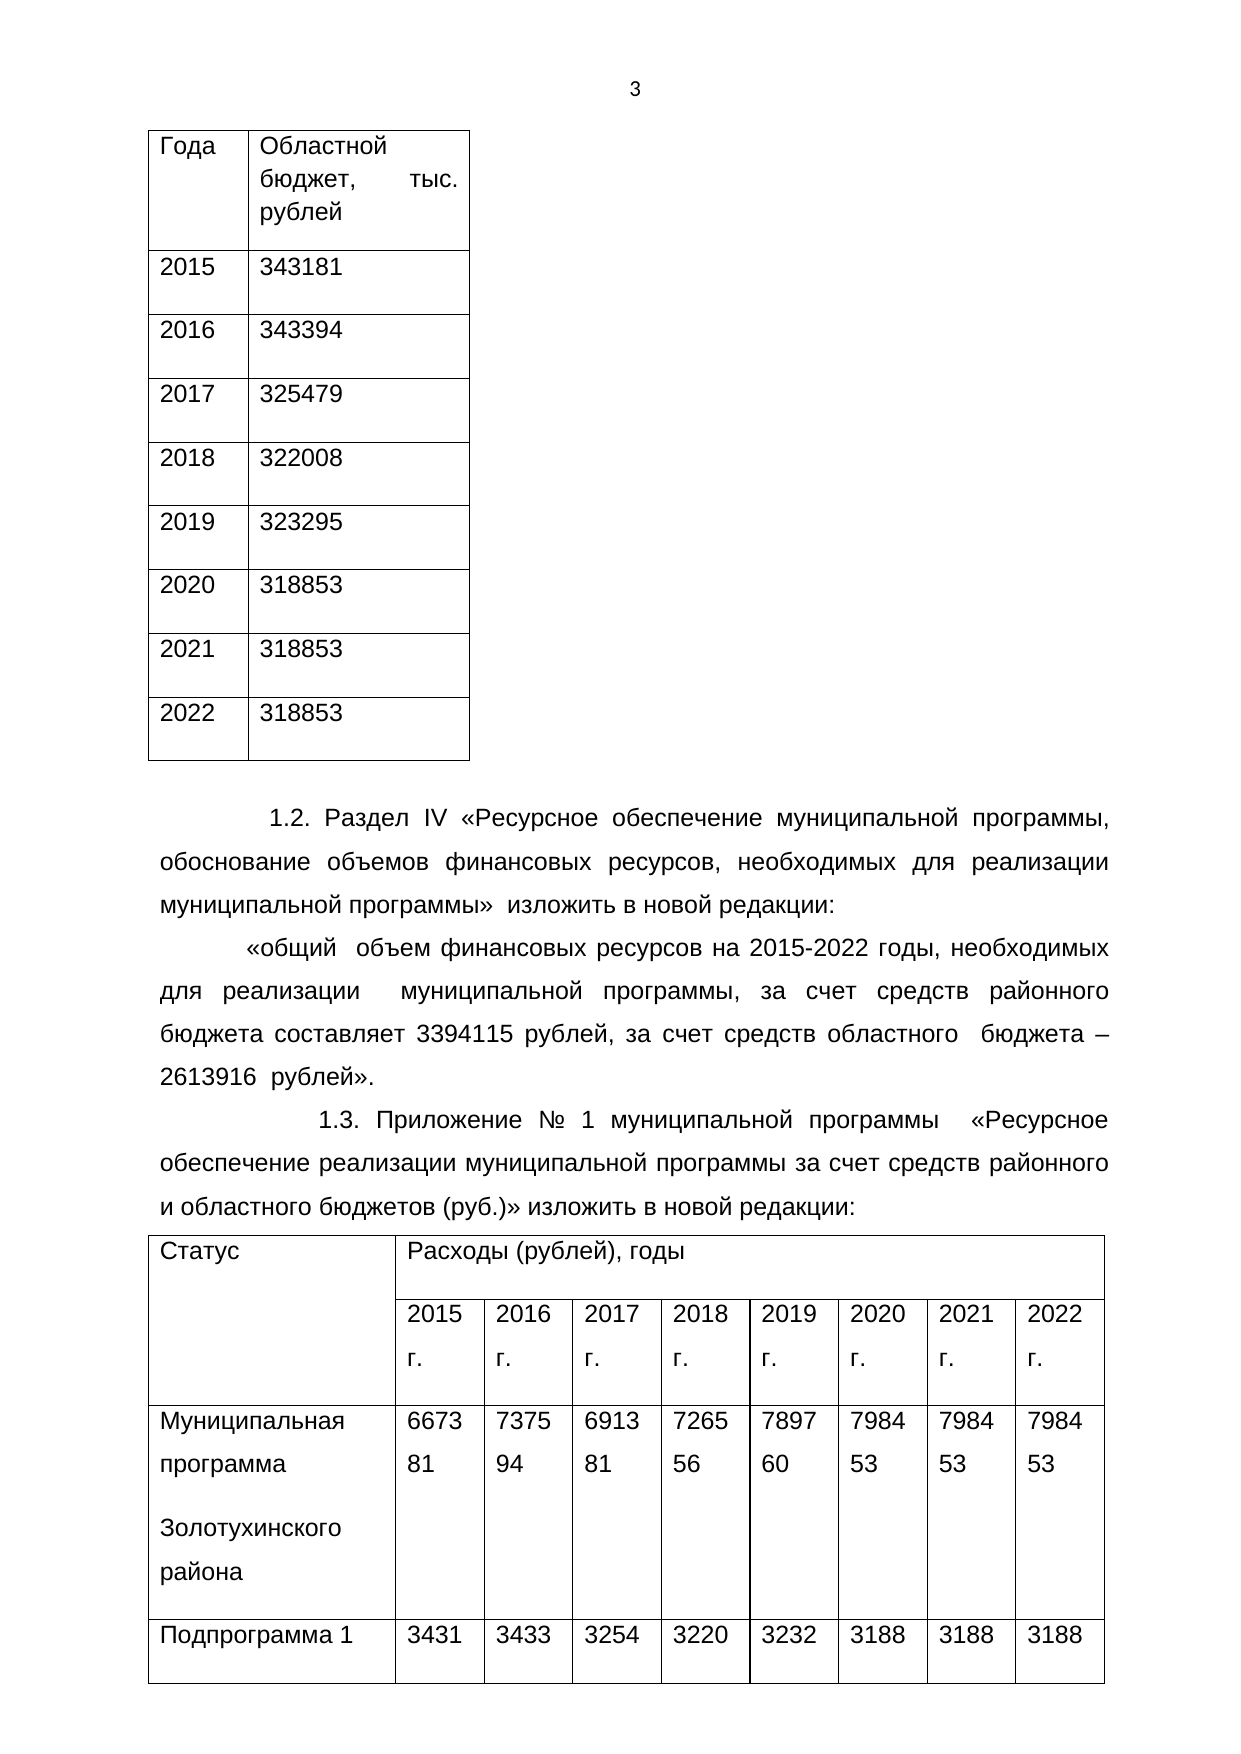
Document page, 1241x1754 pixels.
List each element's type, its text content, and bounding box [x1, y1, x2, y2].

table_cell 2016 [149, 315, 248, 378]
table_cell 2015 [149, 251, 248, 314]
table_cell 2019 [149, 506, 248, 569]
table_header Расходы (рублей), годы [396, 1236, 1104, 1298]
table_cell 343394 [485, 1620, 572, 1683]
table_cell 2022 г. [1016, 1300, 1104, 1405]
text 1.2. Раздел IV «Ресурсное обеспечение муниципальной программы, обоснование объемов финансовых ресурсов, необходимых для реализации муниципальной программы» изложить в новой редакции: [159, 803, 1110, 918]
table_cell 318853 [249, 698, 469, 760]
table_cell 737594 [485, 1406, 572, 1619]
table_cell 2017 [149, 379, 248, 442]
table_cell Подпрограмма 1 [149, 1620, 395, 1683]
table_cell 691381 [573, 1406, 661, 1619]
table_cell 2021 г. [928, 1300, 1015, 1405]
table_header Статус [149, 1236, 395, 1405]
table_cell 789760 [751, 1406, 838, 1619]
table_cell 325479 [573, 1620, 661, 1683]
table_header Года [149, 131, 248, 250]
text «общий объем финансовых ресурсов на 2015-2022 годы, необходимых для реализации муниципальной программы, за счет средств районного бюджета составляет 3394115 рублей, за счет средств областного бюджета – 2613916 рублей». [159, 933, 1110, 1091]
table_cell 343394 [249, 315, 469, 378]
table_cell 323295 [751, 1620, 838, 1683]
table_cell 2022 [149, 698, 248, 760]
table_header Областной бюджет, тыс. рублей [249, 131, 469, 250]
table_cell 343181 [249, 251, 469, 314]
table_cell 2018 г. [662, 1300, 749, 1405]
table_cell 2020 г. [839, 1300, 927, 1405]
text 1.3. Приложение № 1 муниципальной программы «Ресурсное обеспечение реализации муниципальной программы за счет средств районного и областного бюджетов (руб.)» изложить в новой редакции: [159, 1105, 1110, 1220]
table_cell 322008 [249, 443, 469, 505]
table_cell 2019 г. [751, 1300, 838, 1405]
table_cell Муниципальная программа Золотухинского района [149, 1406, 395, 1619]
table_cell 325479 [249, 379, 469, 442]
table_cell 318853 [249, 634, 469, 697]
table_cell 798453 [928, 1406, 1015, 1619]
table_cell 2020 [149, 570, 248, 633]
table_cell 343181 [396, 1620, 484, 1683]
table_cell 318853 [839, 1620, 927, 1683]
table_cell 667381 [396, 1406, 484, 1619]
table_cell 2015 г. [396, 1300, 484, 1405]
table_cell 2016 г. [485, 1300, 572, 1405]
table_cell 318853 [1016, 1620, 1104, 1683]
table_cell 322008 [662, 1620, 749, 1683]
table_cell 798453 [839, 1406, 927, 1619]
table_cell 2021 [149, 634, 248, 697]
table_cell 798453 [1016, 1406, 1104, 1619]
table_cell 318853 [249, 570, 469, 633]
table_cell 2017 г. [573, 1300, 661, 1405]
table_cell 2018 [149, 443, 248, 505]
table_cell 318853 [928, 1620, 1015, 1683]
table_cell 323295 [249, 506, 469, 569]
table_cell 726556 [662, 1406, 749, 1619]
